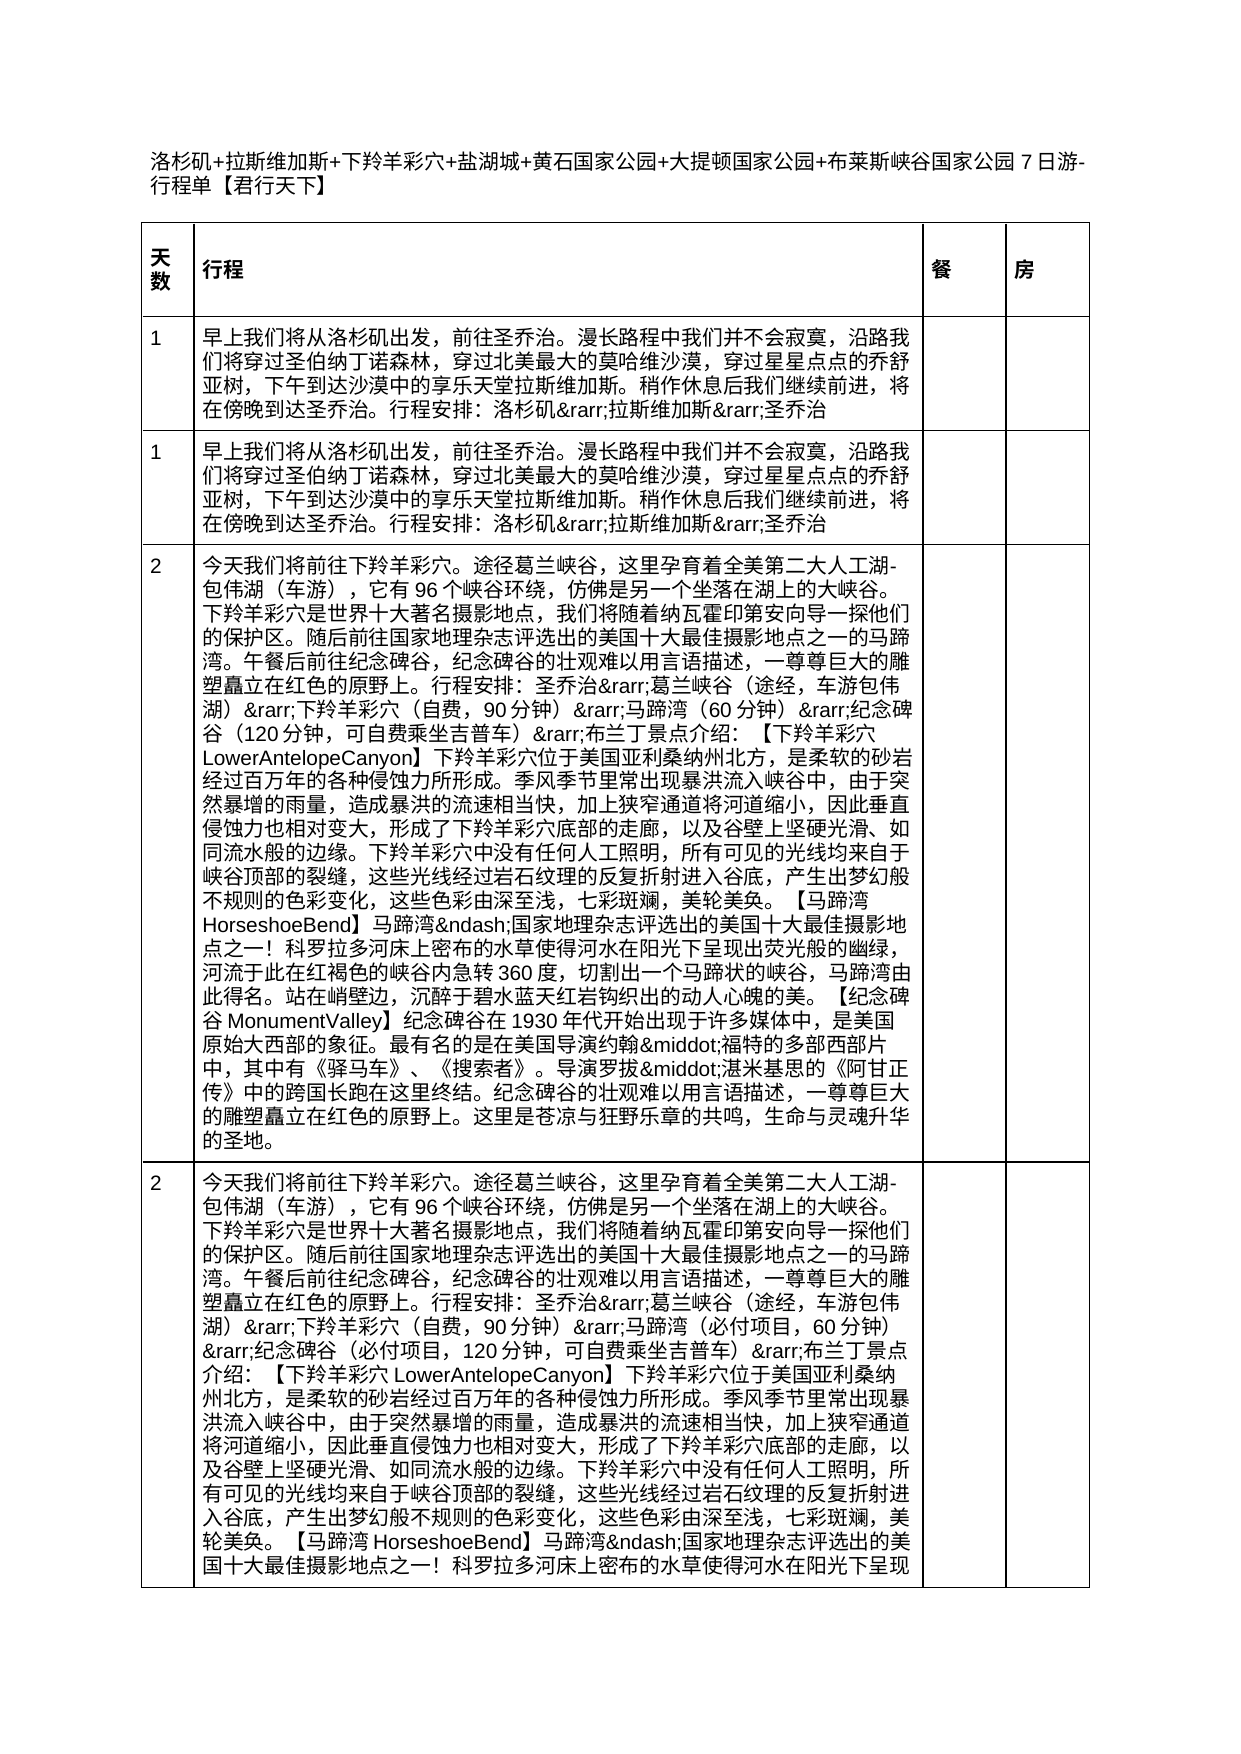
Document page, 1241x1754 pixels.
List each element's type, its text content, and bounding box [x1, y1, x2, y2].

table_cell 1 [142, 317, 193, 430]
text 洛杉矶+拉斯维加斯+下羚羊彩穴+盐湖城+黄石国家公园+大提顿国家公园+布莱斯峡谷国家公园 7日游-行程单【君行天下】 [150, 150, 1090, 198]
table_header 天数 [142, 223, 194, 316]
table_cell [1007, 317, 1089, 430]
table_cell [195, 1163, 922, 1586]
table_cell 1 [142, 431, 193, 544]
table_cell 2 [142, 545, 193, 1161]
table_cell 今天我们将前往下羚羊彩穴。途径葛兰峡谷，这里孕育着全美第二大人工湖-包伟湖（车游），它有96个峡谷环绕，仿佛是另一个坐落在湖上的大峡谷。下羚羊彩穴是世界十大著名摄影地点，我们将随着纳瓦霍印第安向导一探他们的保护区。随后前往国家地理杂志评选出的美国十大最佳摄影地点之一的马蹄湾。午餐后前往纪念碑谷，纪念碑谷的壮观难以用言语描述，一尊尊巨大的雕塑矗立在红色的原野上。行程安排：圣乔治&rarr;葛兰峡谷（途经，车游包伟湖）&rarr;下羚羊彩穴（自费，90分钟）&rarr;马蹄湾（60分钟）&rarr;纪念碑谷（120分钟，可自费乘坐吉普车）&rarr;布兰丁景点介绍：【下羚羊彩穴LowerAntelopeCanyon】下羚羊彩穴位于美国亚利桑纳州北方，是柔软的砂岩经过百万年的各种侵蚀力所形成。季风季节里常出现暴洪流入峡谷中，由于突然暴增的雨量，造成暴洪的流速相当快，加上狭窄通道将河道缩小，因此垂直侵蚀力也相对变大，形成了下羚羊彩穴底部的走廊，以及谷壁上坚硬光滑、如同流水般的边缘。下羚羊彩穴中没有任何人工照明，所有可见的光线均来自于峡谷顶部的裂缝，这些光线经过岩石纹理的反复折射进入谷底，产生出梦幻般不规则的色彩变化，这些色彩由深至浅，七彩斑斓，美轮美奂。【马蹄湾HorseshoeBend】马蹄湾&ndash;国家地理杂志评选出的美国十大最佳摄影地点之一！科罗拉多河床上密布的水草使得河水在阳光下呈现出荧光般的幽绿，河流于此在红褐色的峡谷内急转360度，切割出一个马蹄状的峡谷，马蹄湾由此得名。站在峭壁边，沉醉于碧水蓝天红岩钩织出的动人心魄的美。【纪念碑谷MonumentValley】纪念碑谷在1930年代开始出现于许多媒体中，是美国原始大西部的象征。最有名的是在美国导演约翰&middot;福特的多部西部片中，其中有《驿马车》、《搜索者》。导演罗拔&middot;湛米基思的《阿甘正传》中的跨国长跑在这里终结。纪念碑谷的壮观难以用言语描述，一尊尊巨大的雕塑矗立在红色的原野上。这里是苍凉与狂野乐章的共鸣，生命与灵魂升华的圣地。 [195, 545, 922, 1161]
table_cell [1007, 431, 1089, 544]
table_header 餐 [924, 223, 1006, 316]
table_cell 早上我们将从洛杉矶出发，前往圣乔治。漫长路程中我们并不会寂寞，沿路我们将穿过圣伯纳丁诺森林，穿过北美最大的莫哈维沙漠，穿过星星点点的乔舒亚树，下午到达沙漠中的享乐天堂拉斯维加斯。稍作休息后我们继续前进，将在傍晚到达圣乔治。行程安排：洛杉矶&rarr;拉斯维加斯&rarr;圣乔治 [195, 431, 922, 544]
table_cell 2 [142, 1162, 193, 1586]
table_header 房 [1007, 223, 1089, 316]
table_cell [1007, 545, 1089, 1161]
table_cell 早上我们将从洛杉矶出发，前往圣乔治。漫长路程中我们并不会寂寞，沿路我们将穿过圣伯纳丁诺森林，穿过北美最大的莫哈维沙漠，穿过星星点点的乔舒亚树，下午到达沙漠中的享乐天堂拉斯维加斯。稍作休息后我们继续前进，将在傍晚到达圣乔治。行程安排：洛杉矶&rarr;拉斯维加斯&rarr;圣乔治 [195, 317, 922, 430]
table_cell [924, 431, 1005, 544]
table_cell [924, 545, 1005, 1161]
table_header 行程 [195, 223, 923, 316]
table_cell [924, 317, 1005, 430]
table_cell [924, 1163, 1005, 1586]
table_cell [1007, 1163, 1089, 1586]
